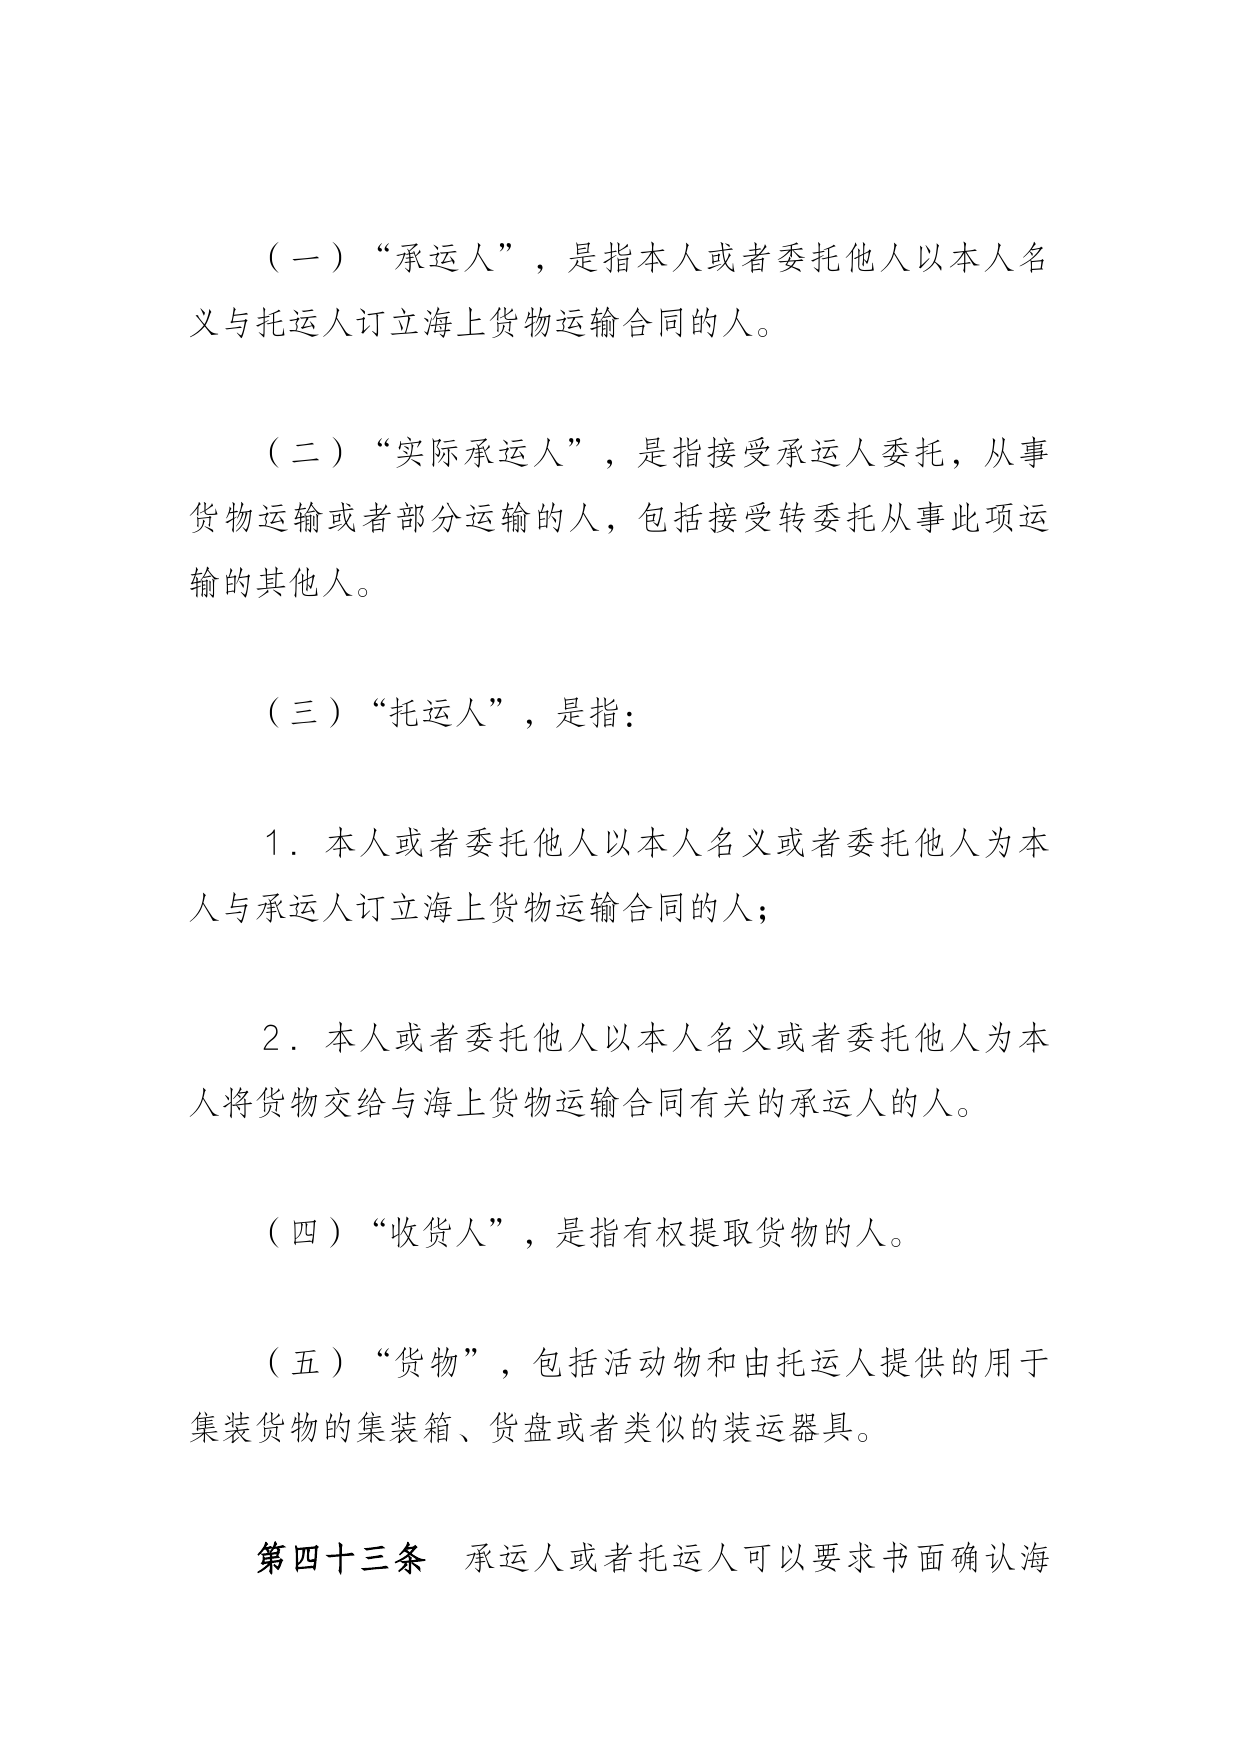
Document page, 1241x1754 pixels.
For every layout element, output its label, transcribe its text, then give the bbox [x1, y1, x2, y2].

text （一）“承运人”，是指本人或者委托他人以本人名义与托运人订立海上货物运输合同的人。 [187, 227, 1053, 357]
text （四）“收货人”，是指有权提取货物的人。 [187, 1202, 1053, 1267]
text （二）“实际承运人”，是指接受承运人委托，从事货物运输或者部分运输的人，包括接受转委托从事此项运输的其他人。 [187, 422, 1053, 617]
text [187, 1527, 1053, 1592]
text （三）“托运人”，是指： [187, 682, 1053, 747]
text ２．本人或者委托他人以本人名义或者委托他人为本人将货物交给与海上货物运输合同有关的承运人的人。 [187, 1007, 1053, 1137]
text （五）“货物”，包括活动物和由托运人提供的用于集装货物的集装箱、货盘或者类似的装运器具。 [187, 1332, 1053, 1462]
text １．本人或者委托他人以本人名义或者委托他人为本人与承运人订立海上货物运输合同的人； [187, 812, 1053, 942]
